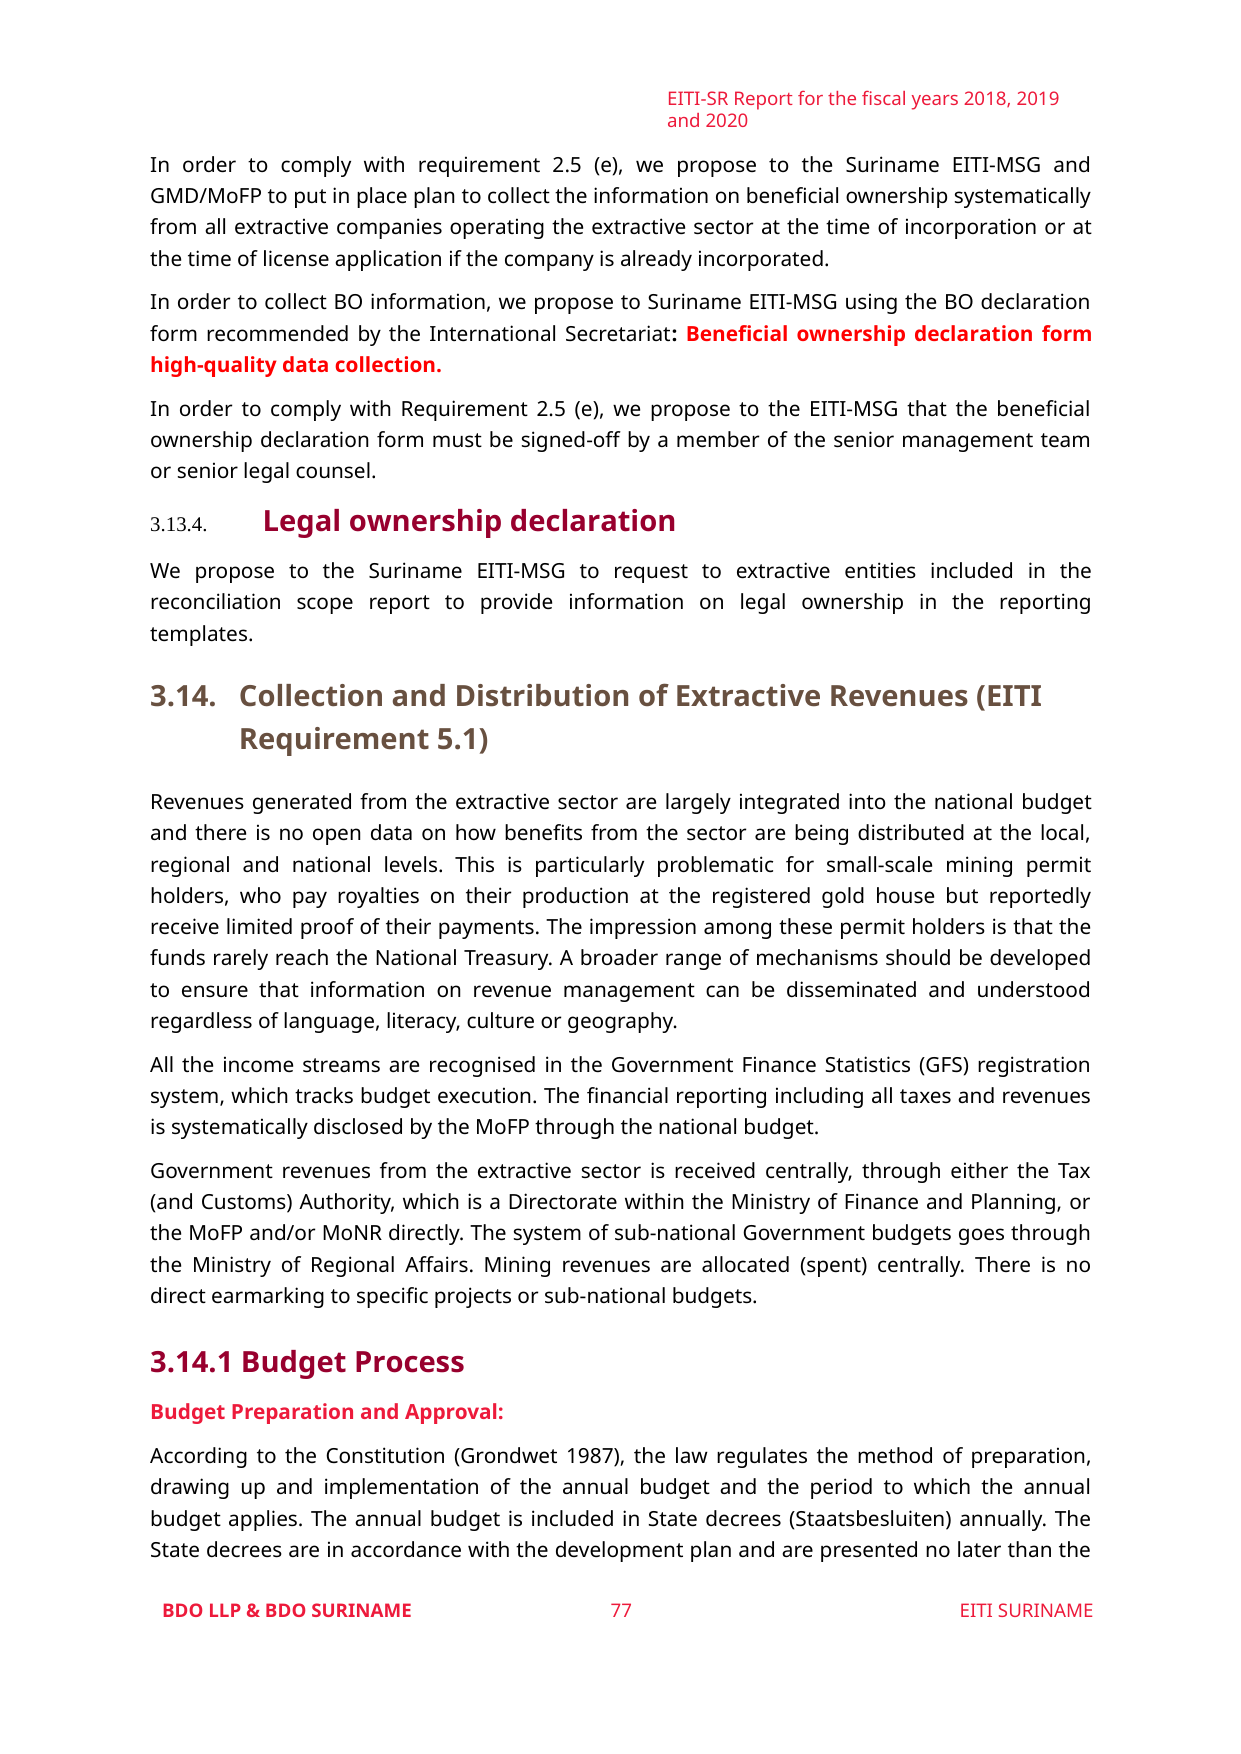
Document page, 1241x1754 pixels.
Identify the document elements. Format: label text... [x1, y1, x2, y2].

list Collection and Distribution of Extractive Revenues (EITI Requirement 5.1) [150, 675, 1042, 758]
subtitle Legal ownership declaration [150, 500, 1045, 540]
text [150, 1441, 1093, 1563]
text In order to comply with requirement 2.5 (e), we propose to the Suriname EITI-MSG and GMD/MoFP to put in place plan to collect the information on beneficial ownership systematically from all extractive companies operating the extractive sector at the time of incorporation or at the time of license application if the company is already incorporated. [150, 150, 1093, 272]
text Revenues generated from the extractive sector are largely integrated into the national budget and there is no open data on how benefits from the sector are being distributed at the local, regional and national levels. This is particularly problematic for small-scale mining permit holders, who pay royalties on their production at the registered gold house but reportedly receive limited proof of their payments. The impression among these permit holders is that the funds rarely reach the National Treasury. A broader range of mechanisms should be developed to ensure that information on revenue management can be disseminated and understood regardless of language, literacy, culture or geography. [150, 787, 1093, 1034]
text In order to collect BO information, we propose to Suriname EITI-MSG using the BO declaration form recommended by the International Secretariat: Beneficial ownership declaration form high-quality data collection. [150, 287, 1093, 378]
text We propose to the Suriname EITI-MSG to request to extractive entities included in the reconciliation scope report to provide information on legal ownership in the reporting templates. [150, 556, 1093, 647]
text Budget Preparation and Approval: [150, 1397, 1093, 1426]
text In order to comply with Requirement 2.5 (e), we propose to the EITI-MSG that the beneficial ownership declaration form must be signed-off by a member of the senior management team or senior legal counsel. [150, 394, 1093, 485]
text All the income streams are recognised in the Government Finance Statistics (GFS) registration system, which tracks budget execution. The financial reporting including all taxes and revenues is systematically disclosed by the MoFP through the national budget. [150, 1050, 1093, 1141]
text Government revenues from the extractive sector is received centrally, through either the Tax (and Customs) Authority, which is a Directorate within the Ministry of Finance and Planning, or the MoFP and/or MoNR directly. The system of sub-national Government budgets goes through the Ministry of Regional Affairs. Mining revenues are allocated (spent) centrally. There is no direct earmarking to specific projects or sub-national budgets. [150, 1156, 1093, 1309]
subtitle 3.14.1 Budget Process [150, 1341, 1045, 1381]
